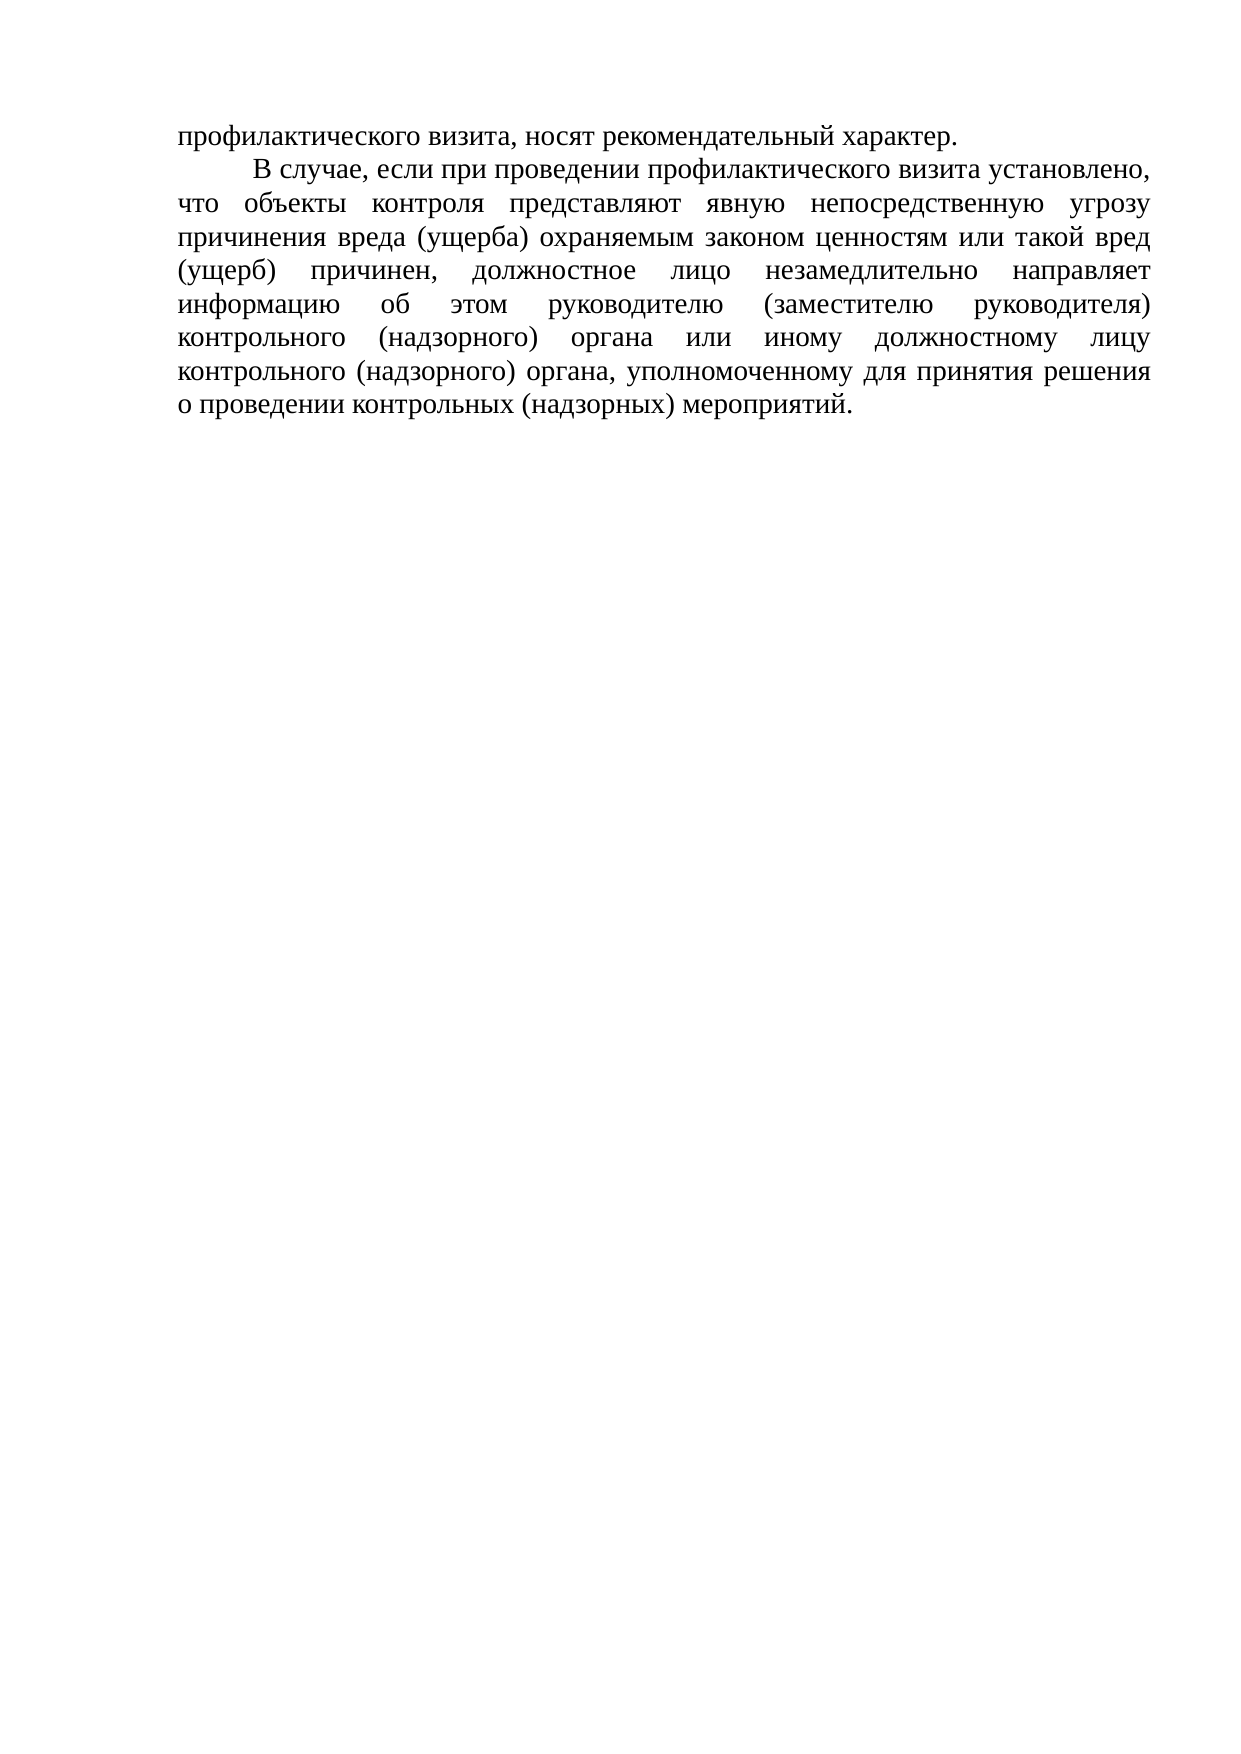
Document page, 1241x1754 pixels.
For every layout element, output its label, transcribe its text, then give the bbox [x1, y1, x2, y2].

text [177, 118, 1152, 152]
text В случае, если при проведении профилактического визита установлено, что объекты контроля представляют явную непосредственную угрозу причинения вреда (ущерба) охраняемым законом ценностям или такой вред (ущерб) причинен, должностное лицо незамедлительно направляет информацию об этом руководителю (заместителю руководителя) контрольного (надзорного) органа или иному должностному лицу контрольного (надзорного) органа, уполномоченному для принятия решения о проведении контрольных (надзорных) мероприятий. [177, 152, 1152, 420]
